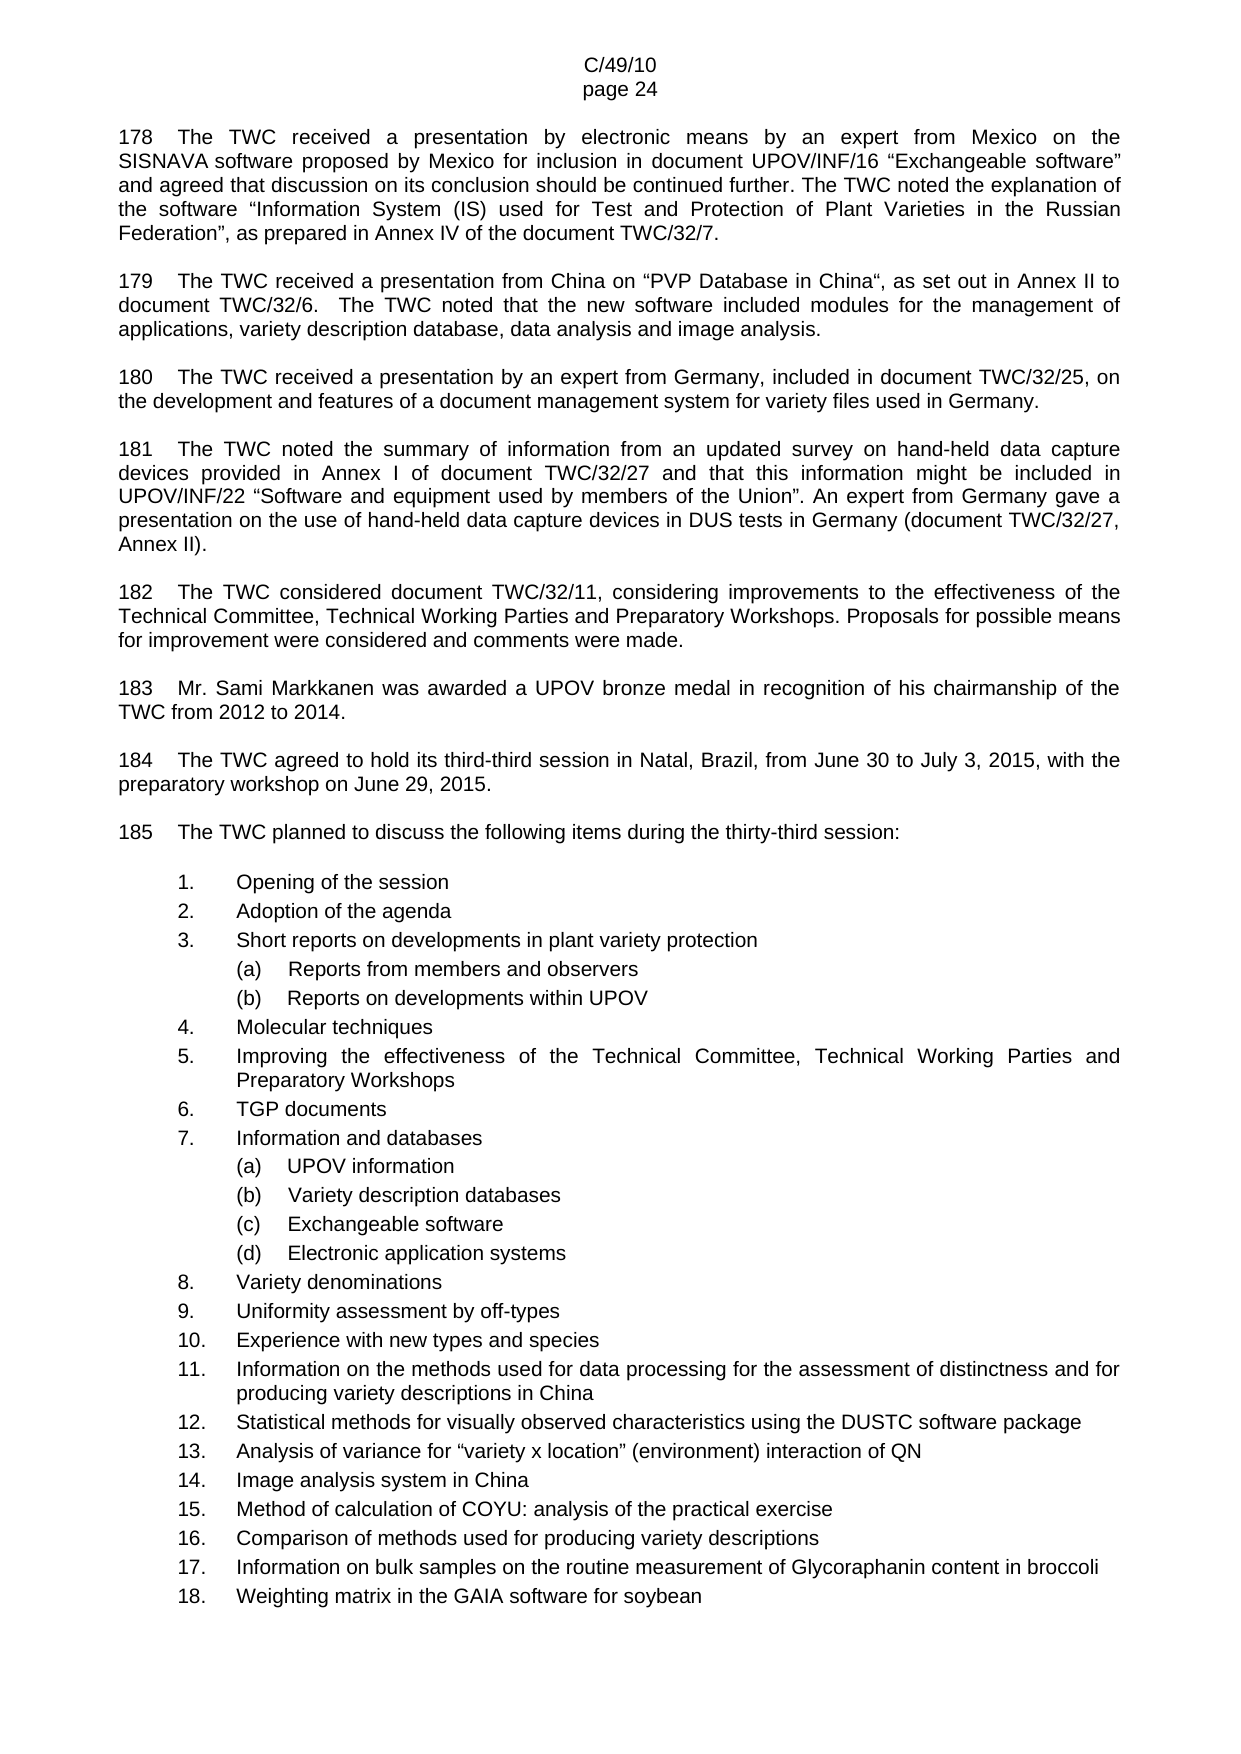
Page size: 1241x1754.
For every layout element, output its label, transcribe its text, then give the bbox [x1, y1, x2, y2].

text (a) Reports from members and observers [177, 957, 1122, 981]
text The TWC planned to discuss the following items during the thirty-third session: [118, 820, 1122, 844]
text The TWC agreed to hold its third-third session in Natal, Brazil, from June 30 to July 3, 2015, with the preparatory workshop on June 29, 2015. [118, 748, 1122, 796]
text (b) Reports on developments within UPOV [177, 986, 1122, 1009]
text 2. Adoption of the agenda [177, 899, 1122, 923]
text 7. Information and databases [177, 1125, 1122, 1149]
text Mr. Sami Markkanen was awarded a UPOV bronze medal in recognition of his chairmanship of the TWC from 2012 to 2014. [118, 676, 1122, 724]
text 5. Improving the effectiveness of the Technical Committee, Technical Working Parties and Preparatory Workshops [177, 1043, 1122, 1091]
text (b) Variety description databases [177, 1183, 1122, 1207]
text The TWC noted the summary of information from an updated survey on hand-held data capture devices provided in Annex I of document TWC/32/27 and that this information might be included in UPOV/INF/22 “Software and equipment used by members of the Union”. An expert from Germany gave a presentation on the use of hand-held data capture devices in DUS tests in Germany (document TWC/32/27, Annex II). [118, 436, 1122, 556]
text The TWC received a presentation by an expert from Germany, included in document TWC/32/25, on the development and features of a document management system for variety files used in Germany. [118, 364, 1122, 412]
text 11. Information on the methods used for data processing for the assessment of distinctness and for producing variety descriptions in China [177, 1357, 1122, 1405]
text (d) Electronic application systems [177, 1241, 1122, 1265]
text 14. Image analysis system in China [177, 1468, 1122, 1492]
text 17. Information on bulk samples on the routine measurement of Glycoraphanin content in broccoli [177, 1555, 1122, 1579]
text (a) UPOV information [177, 1154, 1122, 1178]
text (c) Exchangeable software [177, 1212, 1122, 1236]
text 1. Opening of the session [177, 870, 1122, 894]
text 8. Variety denominations [177, 1270, 1122, 1294]
text The TWC received a presentation by electronic means by an expert from Mexico on the SISNAVA software proposed by Mexico for inclusion in document UPOV/INF/16 “Exchangeable software” and agreed that discussion on its conclusion should be continued further. The TWC noted the explanation of the software “Information System (IS) used for Test and Protection of Plant Varieties in the Russian Federation”, as prepared in Annex IV of the document TWC/32/7. [118, 125, 1122, 245]
text 18. Weighting matrix in the GAIA software for soybean [177, 1584, 1122, 1608]
text 10. Experience with new types and species [177, 1328, 1122, 1352]
text The TWC considered document TWC/32/11, considering improvements to the effectiveness of the Technical Committee, Technical Working Parties and Preparatory Workshops. Proposals for possible means for improvement were considered and comments were made. [118, 580, 1122, 652]
text 13. Analysis of variance for “variety x location” (environment) interaction of QN [177, 1439, 1122, 1463]
text The TWC received a presentation from China on “PVP Database in China“, as set out in Annex II to document TWC/32/6. The TWC noted that the new software included modules for the management of applications, variety description database, data analysis and image analysis. [118, 269, 1122, 341]
text 3. Short reports on developments in plant variety protection [177, 928, 1122, 952]
text 6. TGP documents [177, 1096, 1122, 1120]
text 15. Method of calculation of COYU: analysis of the practical exercise [177, 1497, 1122, 1521]
text 16. Comparison of methods used for producing variety descriptions [177, 1526, 1122, 1550]
text 9. Uniformity assessment by off-types [177, 1299, 1122, 1323]
text 12. Statistical methods for visually observed characteristics using the DUSTC software package [177, 1410, 1122, 1434]
text 4. Molecular techniques [177, 1014, 1122, 1038]
